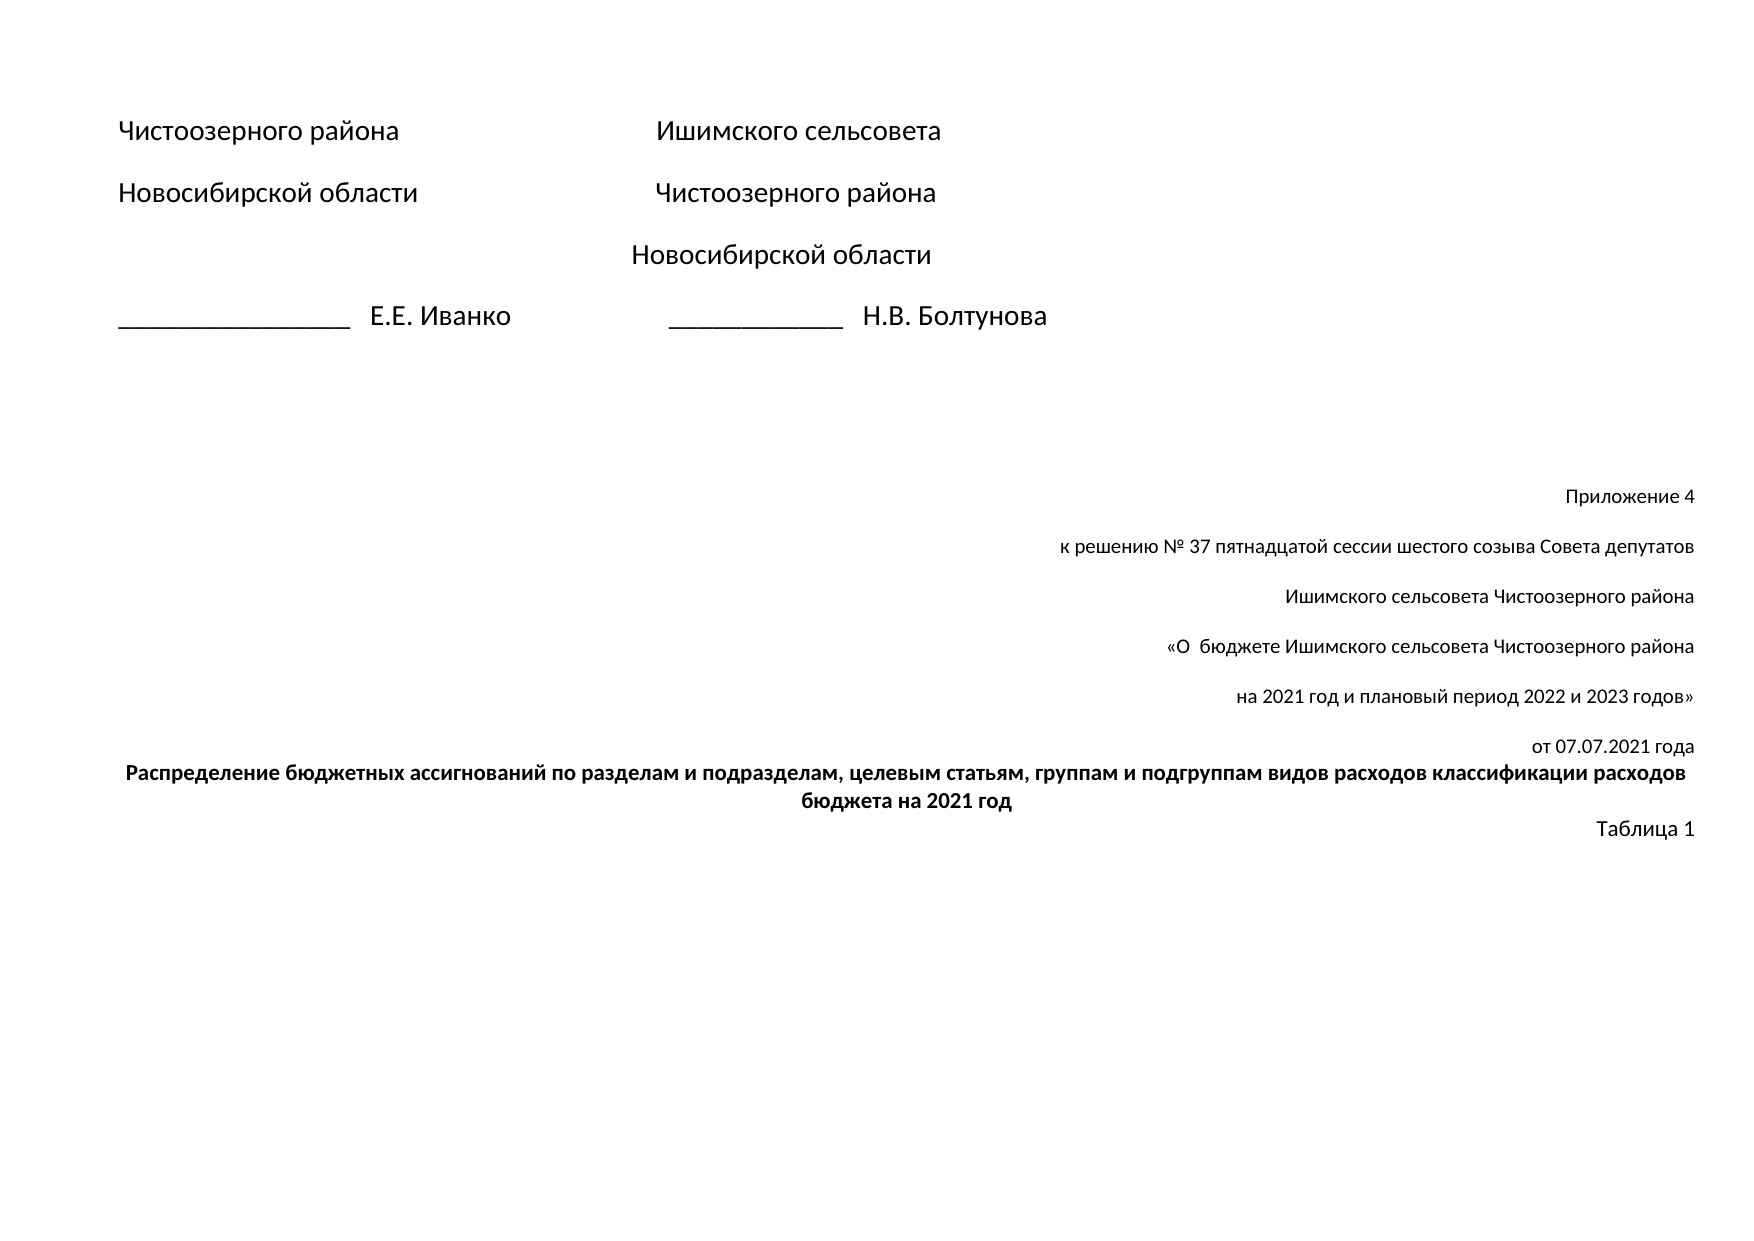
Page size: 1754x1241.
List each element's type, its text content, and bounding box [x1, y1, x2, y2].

text к решению № 37 пятнадцатой сессии шестого созыва Совета депутатов [118, 533, 1695, 558]
text Таблица 1 [118, 814, 1695, 842]
text на 2021 год и плановый период 2022 и 2023 годов» [118, 683, 1695, 708]
text Ишимского сельсовета Чистоозерного района [118, 583, 1695, 608]
text от 07.07.2021 года [118, 733, 1695, 758]
text ________________ Е.Е. Иванко ____________ Н.В. Болтунова [118, 297, 1695, 333]
text Чистоозерного района Ишимского сельсовета [118, 112, 1695, 148]
text «О бюджете Ишимского сельсовета Чистоозерного района [118, 633, 1695, 658]
text Новосибирской области [118, 236, 1695, 271]
text Распределение бюджетных ассигнований по разделам и подразделам, целевым статьям, группам и подгруппам видов расходов классификации расходов бюджета на 2021 год [118, 758, 1695, 814]
text Приложение 4 [118, 483, 1695, 508]
text Новосибирской области Чистоозерного района [118, 174, 1695, 209]
